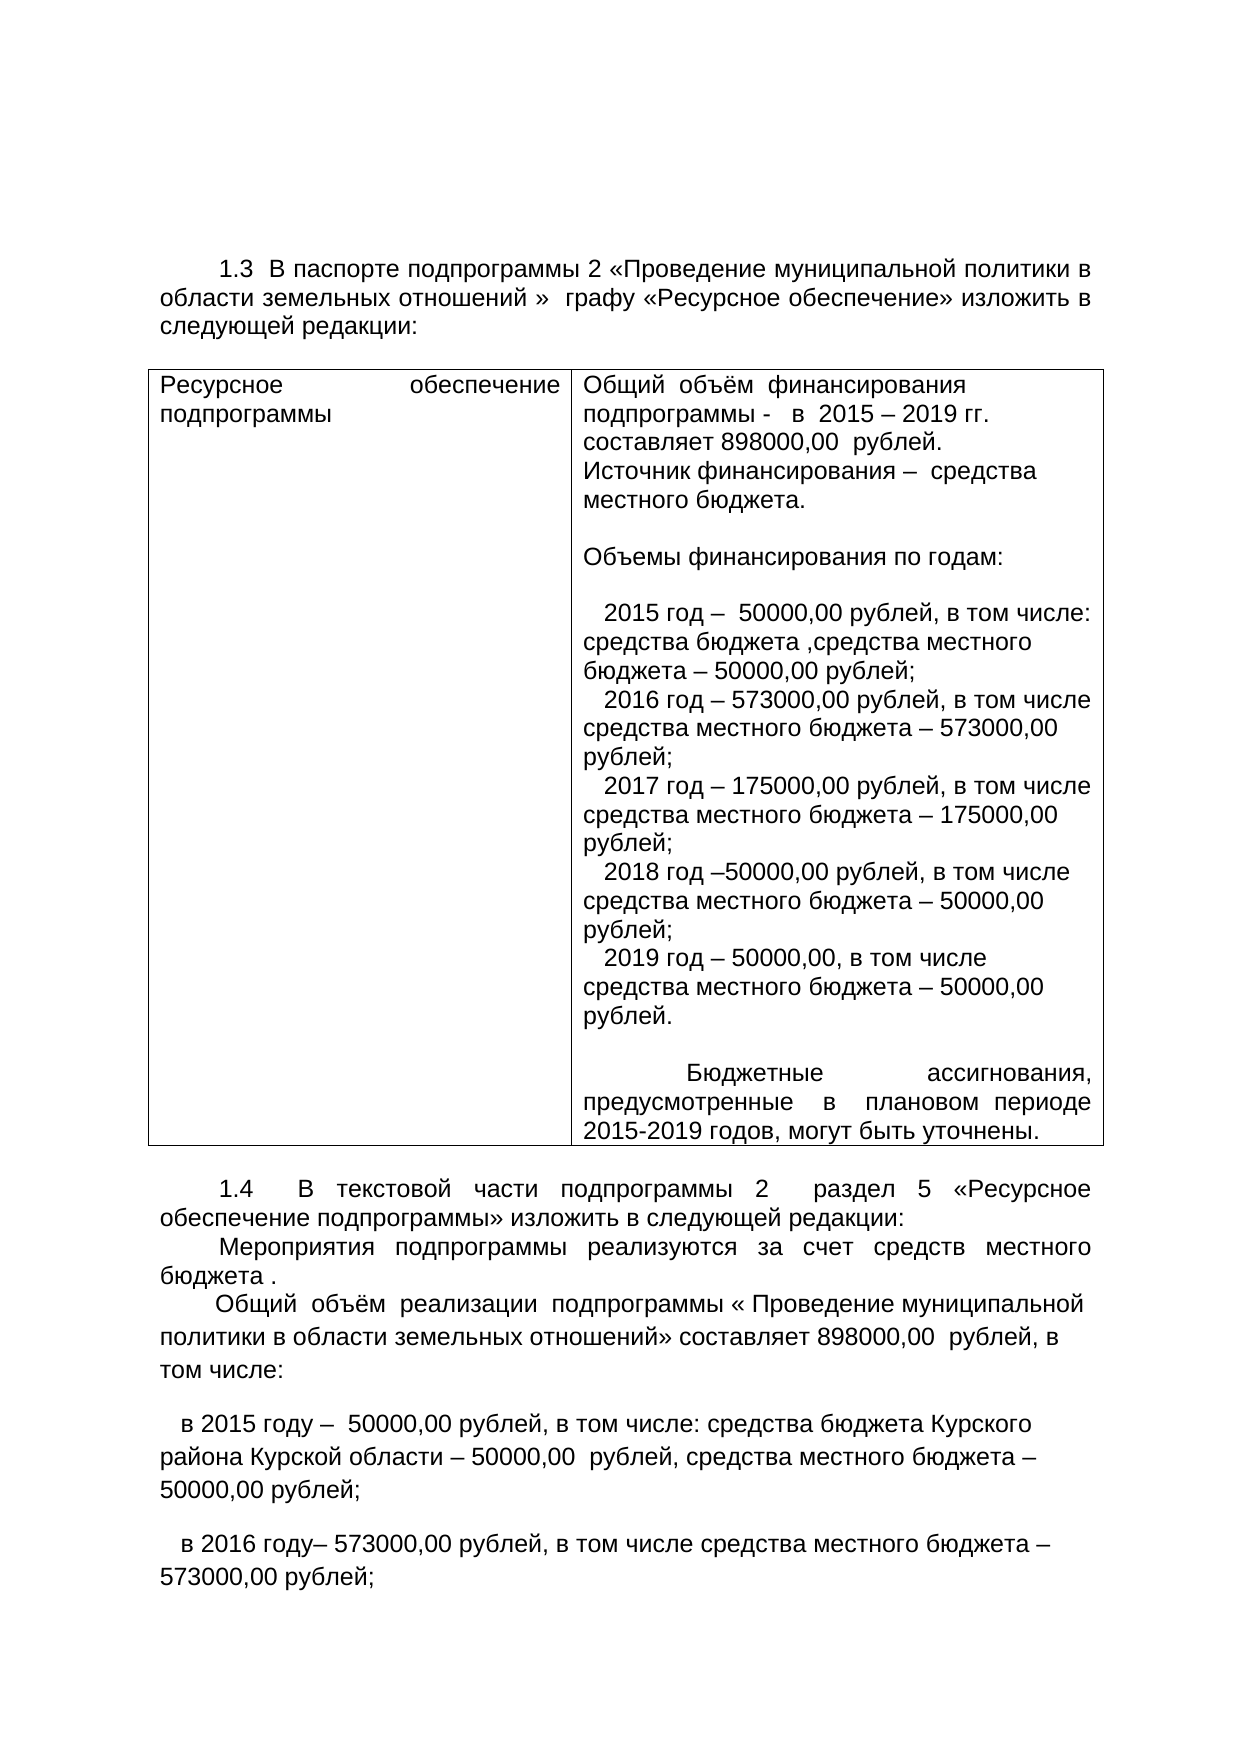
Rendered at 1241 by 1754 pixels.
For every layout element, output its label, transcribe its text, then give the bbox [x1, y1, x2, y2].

text Мероприятия подпрограммы реализуются за счет средств местного бюджета . [159, 1232, 1092, 1289]
text в 2015 году – 50000,00 рублей, в том числе: средства бюджета Курского района Курской области – 50000,00 рублей, средства местного бюджета – 50000,00 рублей; [159, 1409, 1092, 1504]
table_header Ресурсное обеспечение подпрограммы [149, 370, 571, 1144]
text 1.4 В текстовой части подпрограммы 2 раздел 5 «Ресурсное обеспечение подпрограммы» изложить в следующей редакции: [159, 1174, 1092, 1232]
table_header Общий объём финансирования подпрограммы - в 2015 – 2019 гг. составляет 898000,00 рублей. Источник финансирования – средства местного бюджета. Объемы финансирования по годам: 2015 год – 50000,00 рублей, в том числе: средства бюджета ,средства местного бюджета – 50000,00 рублей; 2016 год – 573000,00 рублей, в том числе средства местного бюджета – 573000,00 рублей; 2017 год – 175000,00 рублей, в том числе средства местного бюджета – 175000,00 рублей; 2018 год –50000,00 рублей, в том числе средства местного бюджета – 50000,00 рублей; 2019 год – 50000,00, в том числе средства местного бюджета – 50000,00 рублей. Бюджетные ассигнования, предусмотренные в плановом периоде 2015-2019 годов, могут быть уточнены. [572, 370, 1103, 1144]
text Общий объём реализации подпрограммы « Проведение муниципальной политики в области земельных отношений» составляет 898000,00 рублей, в том числе: [159, 1289, 1092, 1384]
text в 2016 году– 573000,00 рублей, в том числе средства местного бюджета – 573000,00 рублей; [159, 1529, 1092, 1591]
text 1.3 В паспорте подпрограммы 2 «Проведение муниципальной политики в области земельных отношений » графу «Ресурсное обеспечение» изложить в следующей редакции: [159, 254, 1092, 340]
